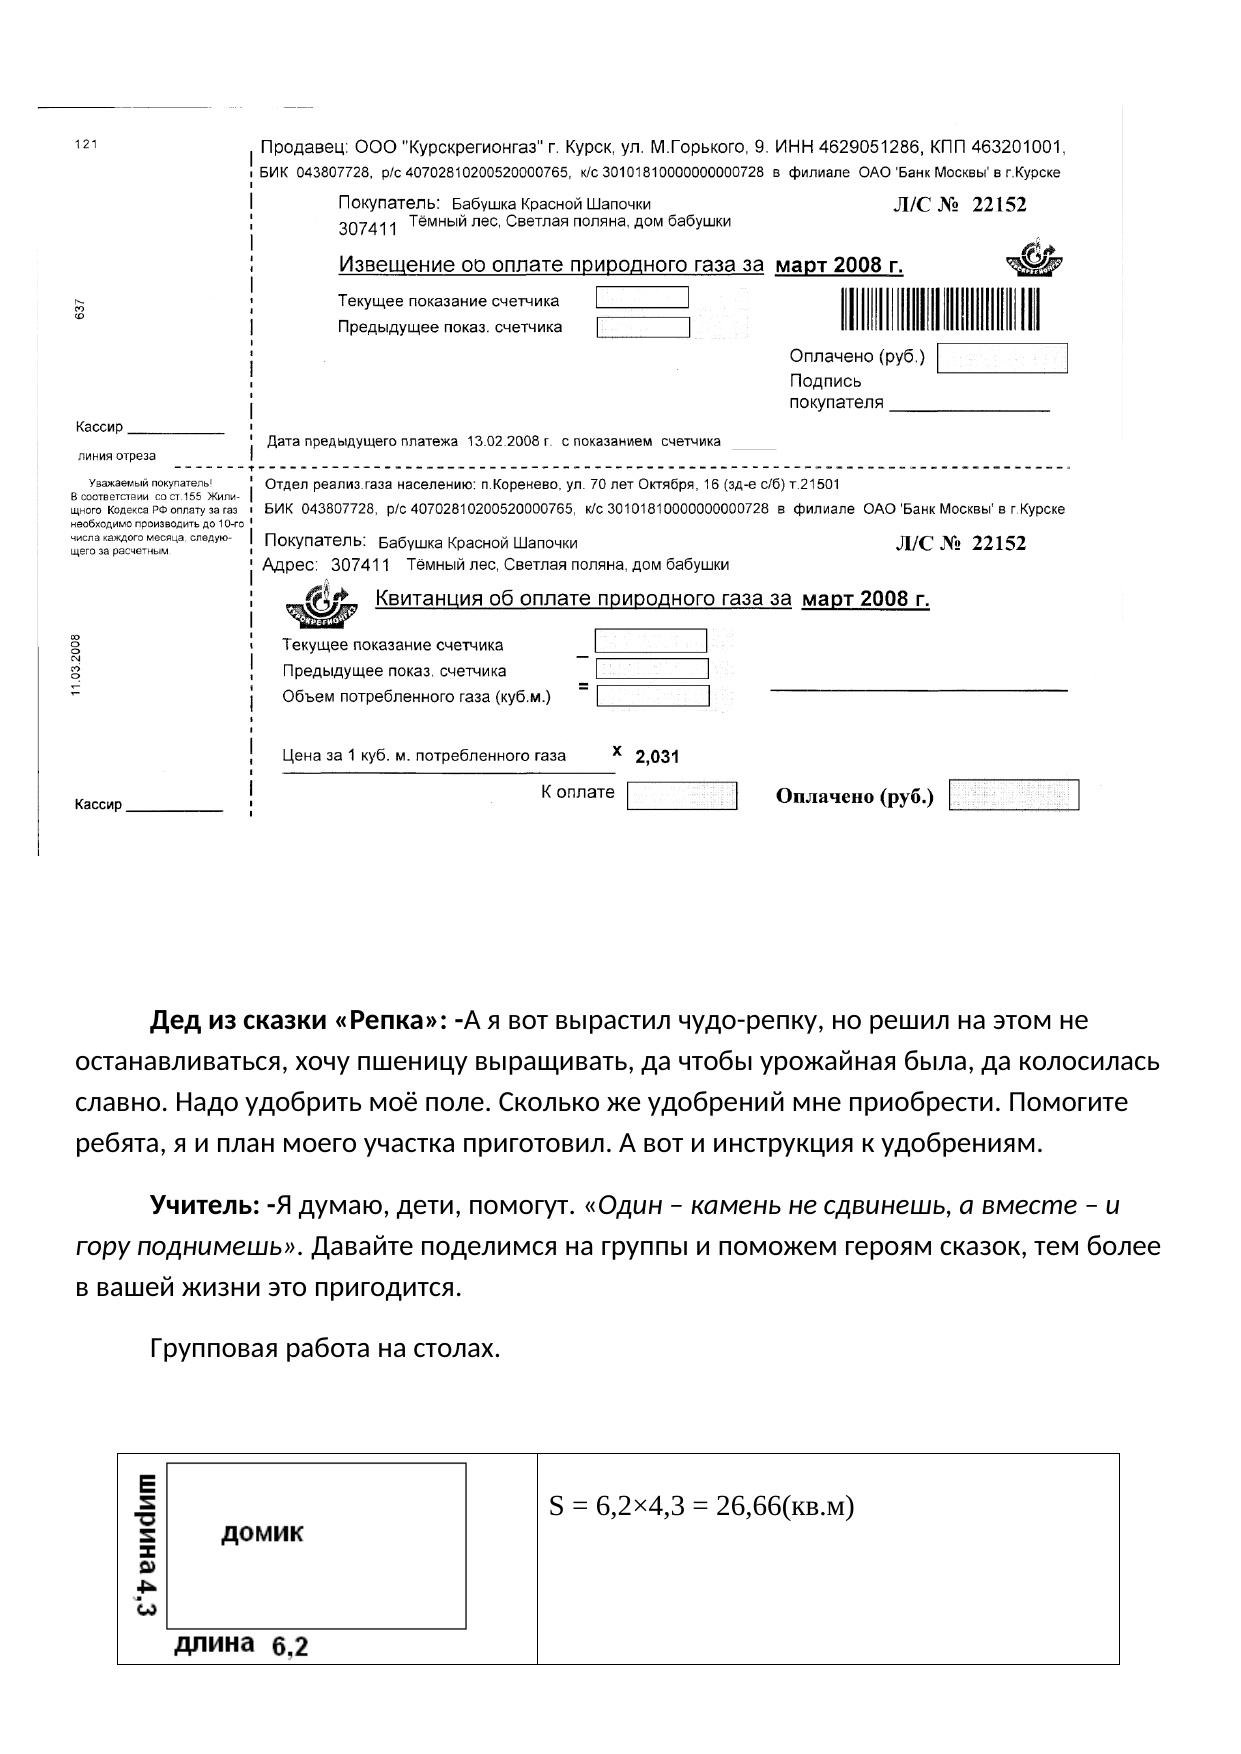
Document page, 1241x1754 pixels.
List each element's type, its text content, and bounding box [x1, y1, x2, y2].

table_header [118, 1454, 129, 1663]
text Групповая работа на столах. [75, 1329, 1162, 1365]
picture [37, 107, 1121, 853]
text Учитель: -Я думаю, дети, помогут. «Один – камень не сдвинешь, а вместе – и гору поднимешь». Давайте поделимся на группы и поможем героям сказок, тем более в вашей жизни это пригодится. [75, 1186, 1162, 1303]
table_header [478, 1454, 537, 1663]
text Дед из сказки «Репка»: -А я вот вырастил чудо-репку, но решил на этом не останавливаться, хочу пшеницу выращивать, да чтобы урожайная была, да колосилась славно. Надо удобрить моё поле. Сколько же удобрений мне приобрести. Помогите ребята, я и план моего участка приготовил. А вот и инструкция к удобрениям. [75, 1001, 1162, 1160]
table_header S = 6,2×4,3 = 26,66(кв.м) [538, 1454, 1119, 1663]
